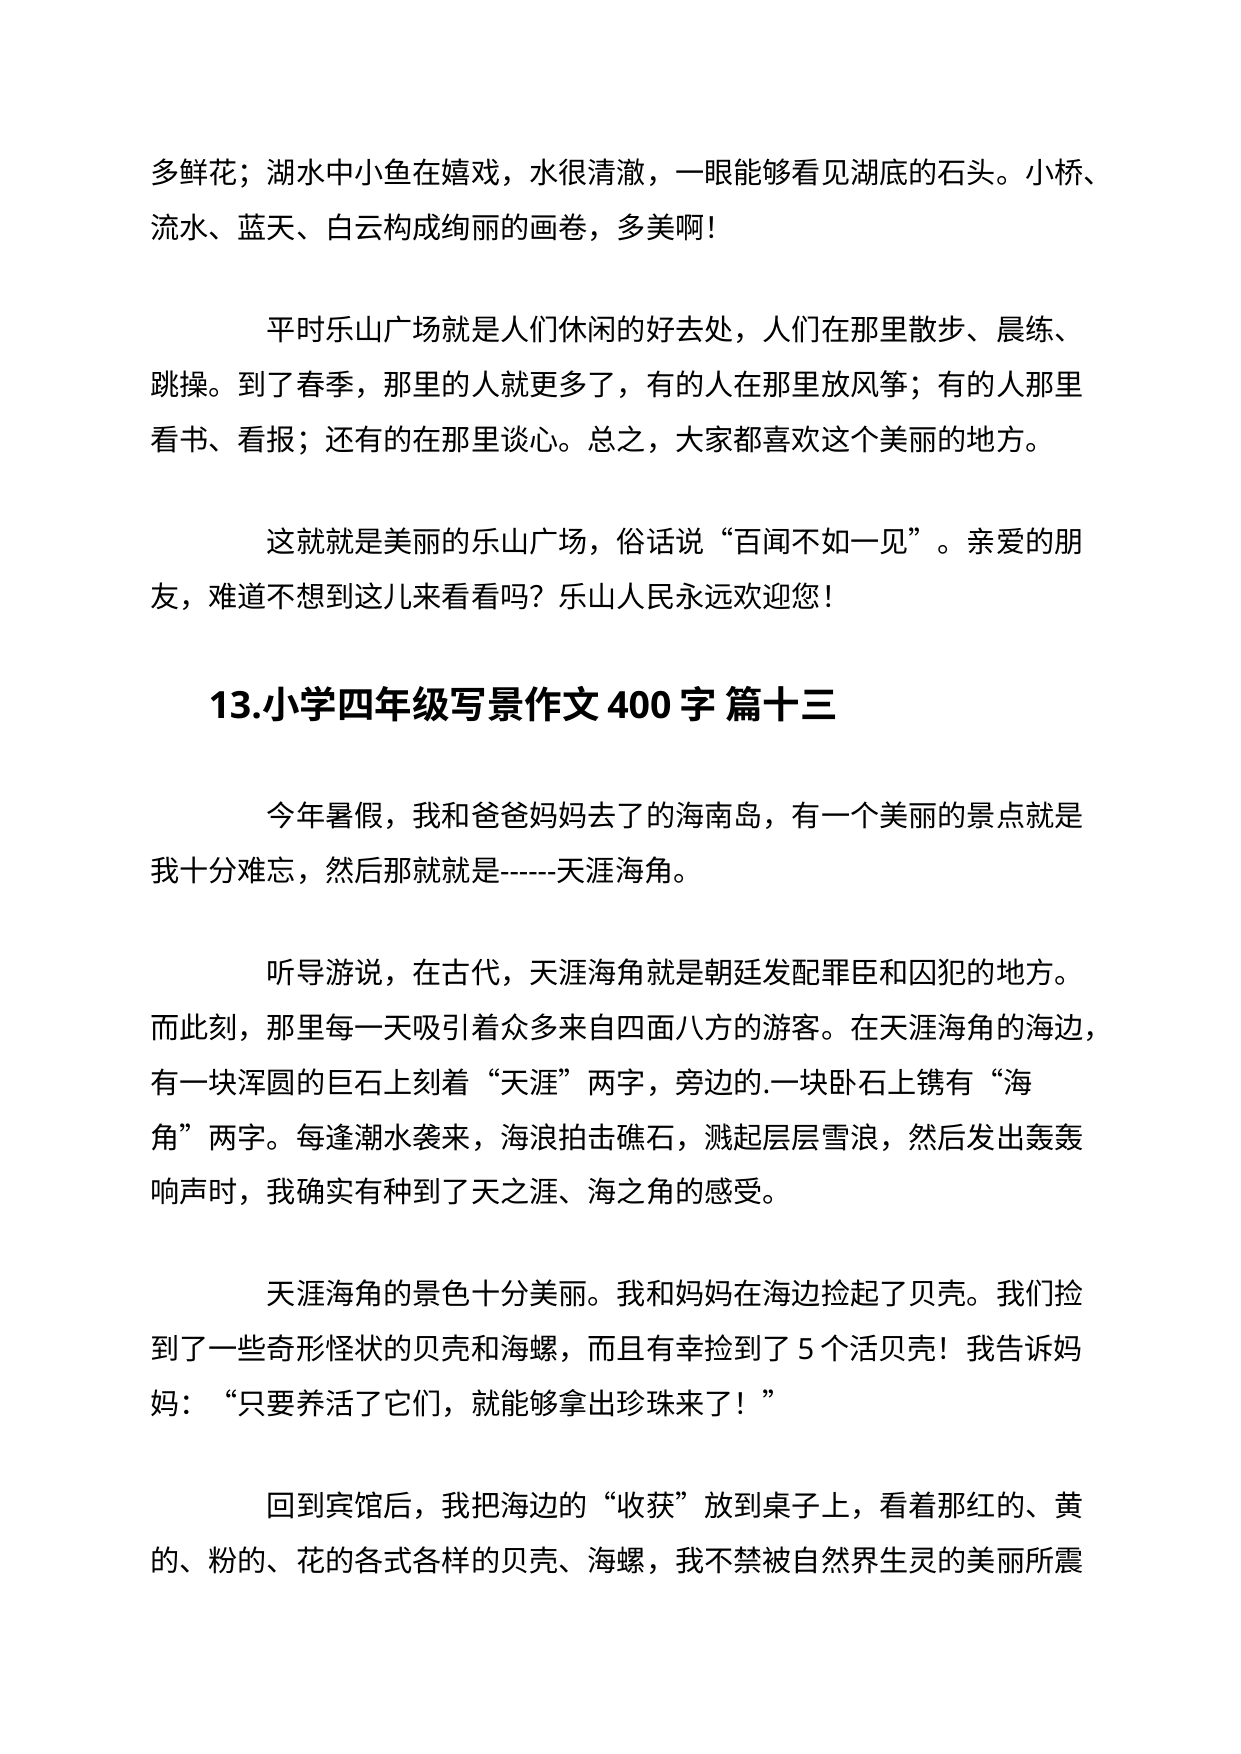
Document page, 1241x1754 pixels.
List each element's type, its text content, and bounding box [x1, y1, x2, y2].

text 平时乐山广场就是人们休闲的好去处，人们在那里散步、晨练、跳操。到了春季，那里的人就更多了，有的人在那里放风筝；有的人那里看书、看报；还有的在那里谈心。总之，大家都喜欢这个美丽的地方。 [150, 307, 1090, 459]
text 天涯海角的景色十分美丽。我和妈妈在海边捡起了贝壳。我们捡到了一些奇形怪状的贝壳和海螺，而且有幸捡到了5个活贝壳！我告诉妈妈：“只要养活了它们，就能够拿出珍珠来了！” [150, 1271, 1090, 1423]
text 今年暑假，我和爸爸妈妈去了的海南岛，有一个美丽的景点就是我十分难忘，然后那就就是------天涯海角。 [150, 792, 1090, 890]
text 13.小学四年级写景作文400字 篇十三 [150, 675, 1090, 729]
text 听导游说，在古代，天涯海角就是朝廷发配罪臣和囚犯的地方。而此刻，那里每一天吸引着众多来自四面八方的游客。在天涯海角的海边，有一块浑圆的巨石上刻着“天涯”两字，旁边的.一块卧石上镌有“海角”两字。每逢潮水袭来，海浪拍击礁石，溅起层层雪浪，然后发出轰轰响声时，我确实有种到了天之涯、海之角的感受。 [150, 949, 1090, 1211]
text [150, 150, 1090, 247]
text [150, 1482, 1090, 1580]
text 这就就是美丽的乐山广场，俗话说“百闻不如一见”。亲爱的朋友，难道不想到这儿来看看吗？乐山人民永远欢迎您！ [150, 518, 1090, 615]
